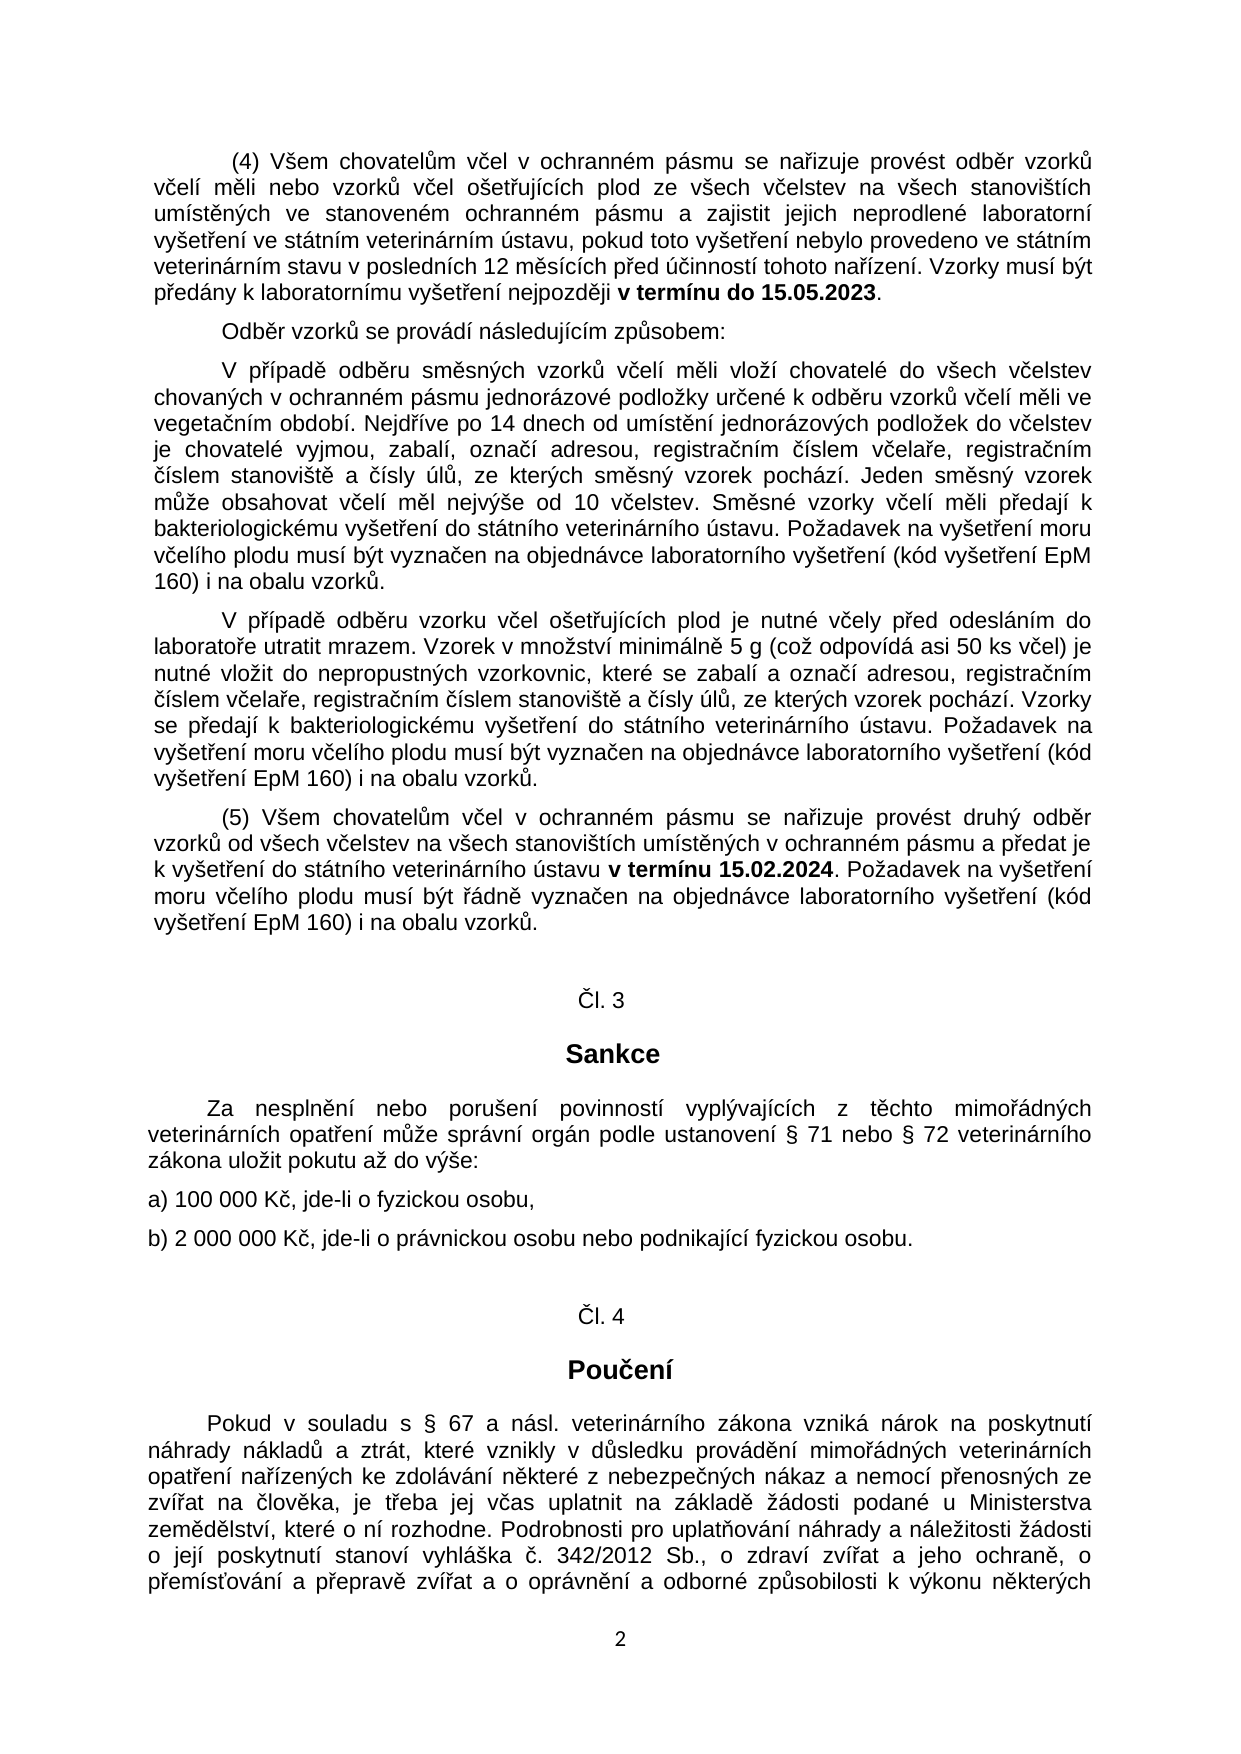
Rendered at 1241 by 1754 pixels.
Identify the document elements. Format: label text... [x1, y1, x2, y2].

text (5) Všem chovatelům včel v ochranném pásmu se nařizuje provést druhý odběr vzorků od všech včelstev na všech stanovištích umístěných v ochranném pásmu a předat je k vyšetření do státního veterinárního ústavu v termínu 15.02.2024. Požadavek na vyšetření moru včelího plodu musí být řádně vyznačen na objednávce laboratorního vyšetření (kód vyšetření EpM 160) i na obalu vzorků. [153, 804, 1093, 936]
text Odběr vzorků se provádí následujícím způsobem: [153, 318, 1093, 344]
text (4) Všem chovatelům včel v ochranném pásmu se nařizuje provést odběr vzorků včelí měli nebo vzorků včel ošetřujících plod ze všech včelstev na všech stanovištích umístěných ve stanoveném ochranném pásmu a zajistit jejich neprodlené laboratorní vyšetření ve státním veterinárním ústavu, pokud toto vyšetření nebylo provedeno ve státním veterinárním stavu v posledních 12 měsících před účinností tohoto nařízení. Vzorky musí být předány k laboratornímu vyšetření nejpozději v termínu do 15.05.2023. [153, 148, 1093, 306]
text V případě odběru vzorku včel ošetřujících plod je nutné včely před odesláním do laboratoře utratit mrazem. Vzorek v množství minimálně 5 g (což odpovídá asi 50 ks včel) je nutné vložit do nepropustných vzorkovnic, které se zabalí a označí adresou, registračním číslem včelaře, registračním číslem stanoviště a čísly úlů, ze kterých vzorek pochází. Vzorky se předají k bakteriologickému vyšetření do státního veterinárního ústavu. Požadavek na vyšetření moru včelího plodu musí být vyznačen na objednávce laboratorního vyšetření (kód vyšetření EpM 160) i na obalu vzorků. [153, 607, 1093, 791]
text Čl. 4 [153, 1303, 1093, 1329]
text b) 2 000 000 Kč, jde-li o právnickou osobu nebo podnikající fyzickou osobu. [148, 1225, 1093, 1251]
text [148, 1410, 1093, 1595]
text Za nesplnění nebo porušení povinností vyplývajících z těchto mimořádných veterinárních opatření může správní orgán podle ustanovení § 71 nebo § 72 veterinárního zákona uložit pokutu až do výše: [148, 1094, 1093, 1173]
text V případě odběru směsných vzorků včelí měli vloží chovatelé do všech včelstev chovaných v ochranném pásmu jednorázové podložky určené k odběru vzorků včelí měli ve vegetačním období. Nejdříve po 14 dnech od umístění jednorázových podložek do včelstev je chovatelé vyjmou, zabalí, označí adresou, registračním číslem včelaře, registračním číslem stanoviště a čísly úlů, ze kterých směsný vzorek pochází. Jeden směsný vzorek může obsahovat včelí měl nejvýše od 10 včelstev. Směsné vzorky včelí měli předají k bakteriologickému vyšetření do státního veterinárního ústavu. Požadavek na vyšetření moru včelího plodu musí být vyznačen na objednávce laboratorního vyšetření (kód vyšetření EpM 160) i na obalu vzorků. [153, 357, 1093, 594]
text Čl. 3 [153, 987, 1093, 1013]
text Sankce [133, 1038, 1093, 1069]
text Poučení [148, 1354, 1093, 1385]
text a) 100 000 Kč, jde-li o fyzickou osobu, [148, 1186, 1093, 1212]
